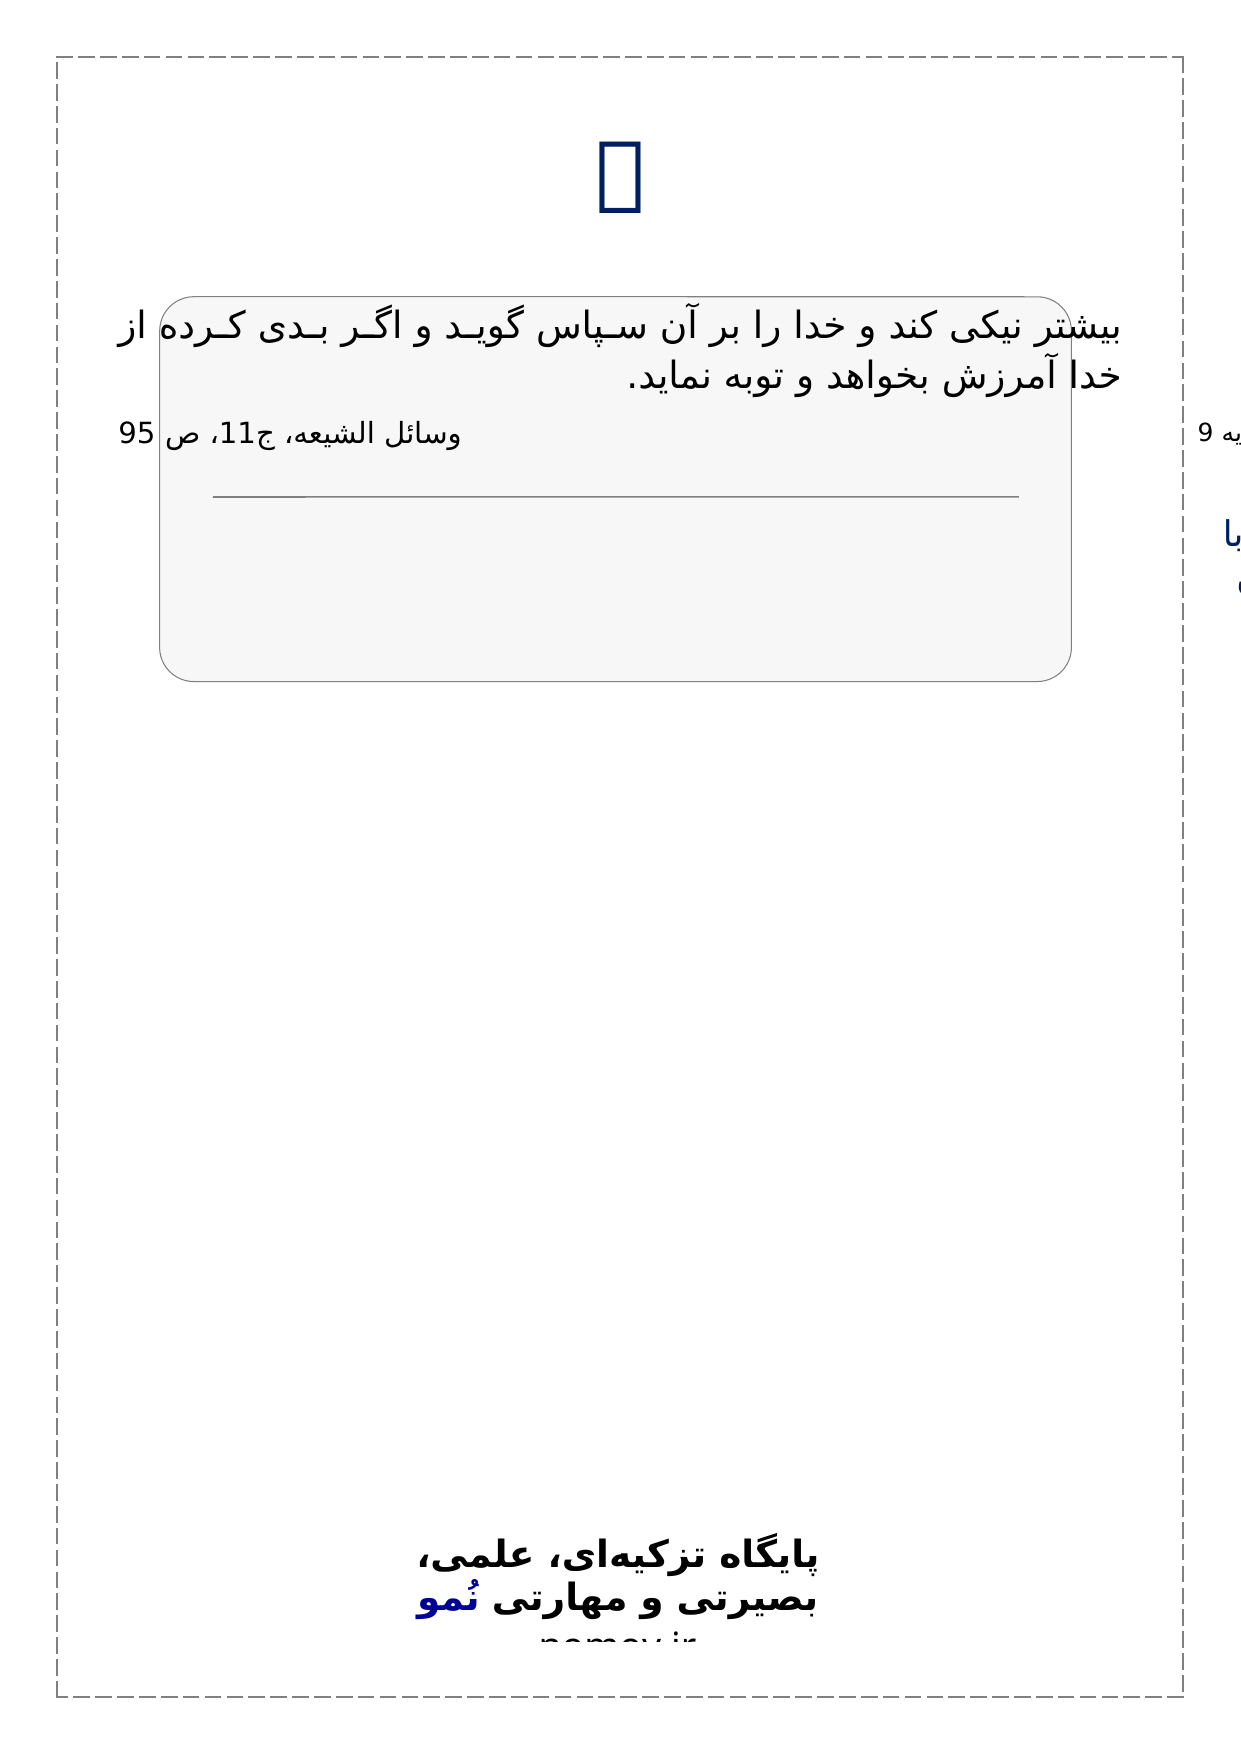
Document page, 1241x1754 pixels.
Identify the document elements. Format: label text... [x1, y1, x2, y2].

text وسائل الشیعه، ج11، ص 95 [118, 416, 1122, 450]
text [118, 303, 1122, 397]
